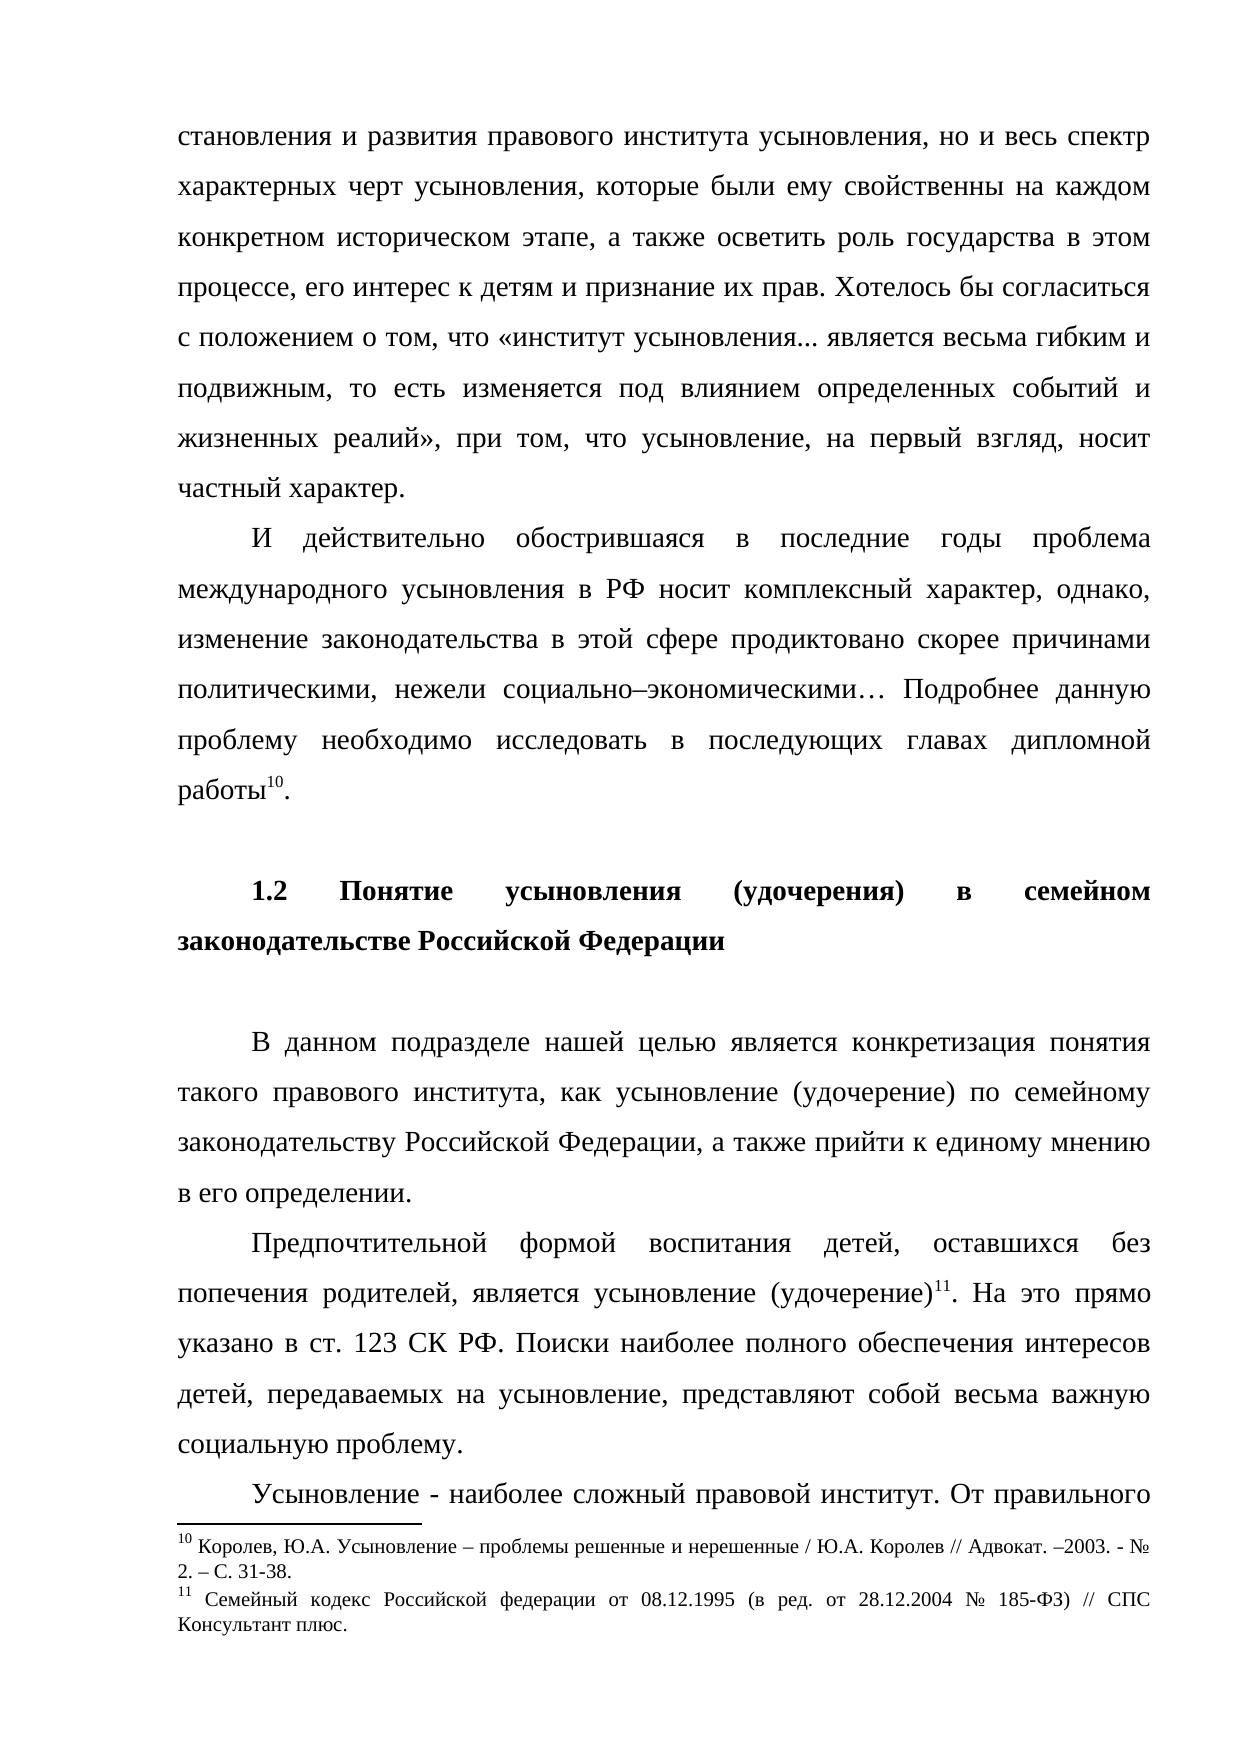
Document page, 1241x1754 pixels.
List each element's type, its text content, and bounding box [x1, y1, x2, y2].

text Предпочтительной формой воспитания детей, оставшихся без попечения родителей, является усыновление (удочерение). На это прямо указано в ст. 123 СК РФ. Поиски наиболее полного обеспечения интересов детей, передаваемых на усыновление, представляют собой весьма важную социальную проблему. [177, 1225, 1152, 1460]
text В данном подразделе нашей целью является конкретизация понятия такого правового института, как усыновление (удочерение) по семейному законодательству Российской Федерации, а также прийти к единому мнению в его определении. [177, 1024, 1152, 1208]
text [177, 1477, 1152, 1510]
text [177, 118, 1152, 504]
text 1.2 Понятие усыновления (удочерения) в семейном законодательстве Российской Федерации [177, 873, 1152, 957]
text И действительно обострившаяся в последние годы проблема международного усыновления в РФ носит комплексный характер, однако, изменение законодательства в этой сфере продиктовано скорее причинами политическими, нежели социально–экономическими… Подробнее данную проблему необходимо исследовать в последующих главах дипломной работы. [177, 521, 1152, 806]
